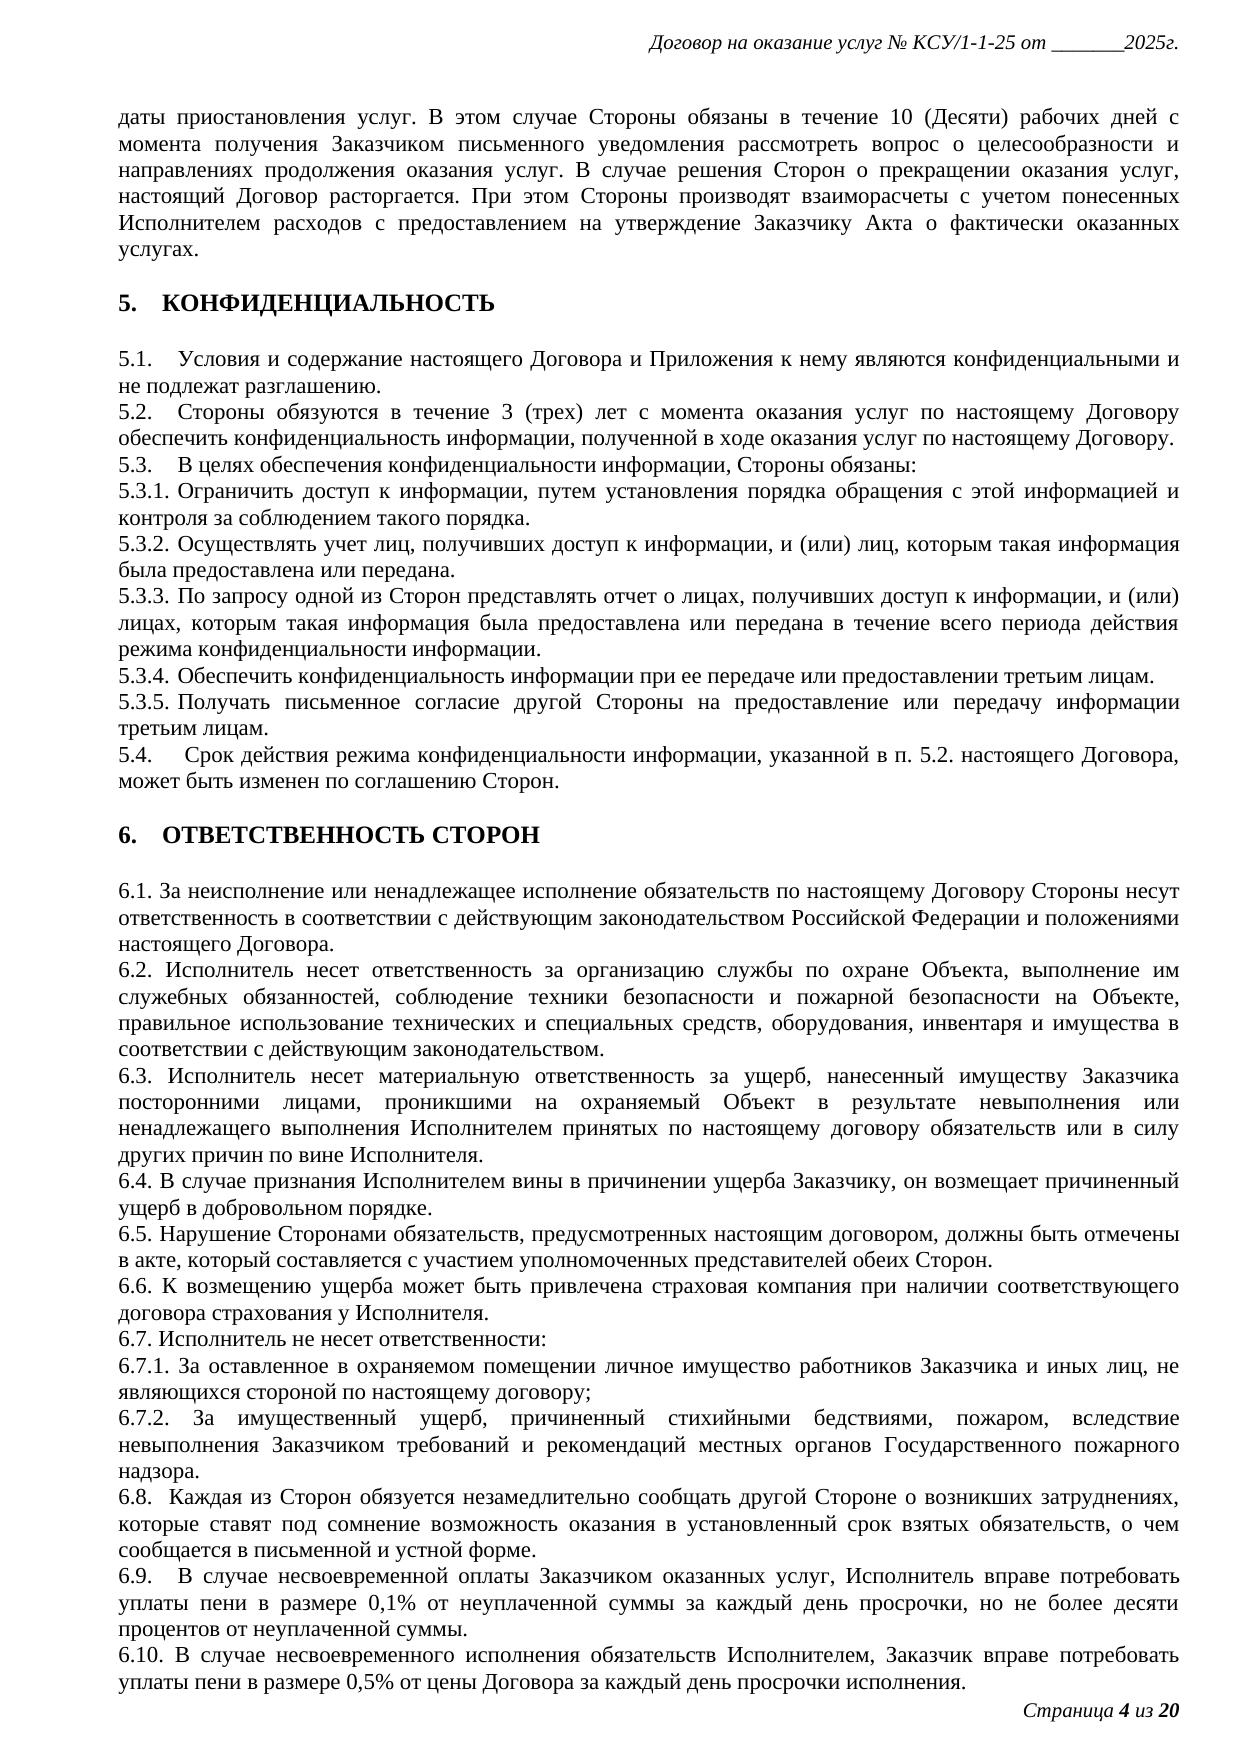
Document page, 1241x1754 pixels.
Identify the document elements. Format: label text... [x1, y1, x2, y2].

text 6.5. Нарушение Сторонами обязательств, предусмотренных настоящим договором, должны быть отмечены в акте, который составляется с участием уполномоченных представителей обеих Сторон. [118, 1220, 1181, 1273]
text 5.1. Условия и содержание настоящего Договора и Приложения к нему являются конфиденциальными и не подлежат разглашению. [118, 345, 1181, 398]
text 5.2. Стороны обязуются в течение 3 (трех) лет с момента оказания услуг по настоящему Договору обеспечить конфиденциальность информации, полученной в ходе оказания услуг по настоящему Договору. [118, 398, 1181, 451]
text 5.3.3. По запросу одной из Сторон представлять отчет о лицах, получивших доступ к информации, и (или) лицах, которым такая информация была предоставлена или передана в течение всего периода действия режима конфиденциальности информации. [118, 583, 1181, 662]
text 5.3. В целях обеспечения конфиденциальности информации, Стороны обязаны: [118, 451, 1181, 477]
text 6.7.2. За имущественный ущерб, причиненный стихийными бедствиями, пожаром, вследствие невыполнения Заказчиком требований и рекомендаций местных органов Государственного пожарного надзора. [118, 1404, 1181, 1483]
text 5.3.1. Ограничить доступ к информации, путем установления порядка обращения с этой информацией и контроля за соблюдением такого порядка. [118, 477, 1181, 530]
text 5.3.4. Обеспечить конфиденциальность информации при ее передаче или предоставлении третьим лицам. [118, 662, 1181, 688]
text 6.4. В случае признания Исполнителем вины в причинении ущерба Заказчику, он возмещает причиненный ущерб в добровольном порядке. [118, 1167, 1181, 1220]
text 5.3.5. Получать письменное согласие другой Стороны на предоставление или передачу информации третьим лицам. [118, 688, 1181, 741]
text 6.1. За неисполнение или ненадлежащее исполнение обязательств по настоящему Договору Стороны несут ответственность в соответствии с действующим законодательством Российской Федерации и положениями настоящего Договора. [118, 877, 1181, 956]
text 5.3.2. Осуществлять учет лиц, получивших доступ к информации, и (или) лиц, которым такая информация была предоставлена или передана. [118, 530, 1181, 583]
text 6.8. Каждая из Сторон обязуется незамедлительно сообщать другой Стороне о возникших затруднениях, которые ставят под сомнение возможность оказания в установленный срок взятых обязательств, о чем сообщается в письменной и устной форме. [118, 1483, 1181, 1562]
list КОНФИДЕНЦИАЛЬНОСТЬ [118, 288, 1181, 317]
text 6.3. Исполнитель несет материальную ответственность за ущерб, нанесенный имуществу Заказчика посторонними лицами, проникшими на охраняемый Объект в результате невыполнения или ненадлежащего выполнения Исполнителем принятых по настоящему договору обязательств или в силу других причин по вине Исполнителя. [118, 1062, 1181, 1167]
text 6.7.1. За оставленное в охраняемом помещении личное имущество работников Заказчика и иных лиц, не являющихся стороной по настоящему договору; [118, 1352, 1181, 1404]
text 6.9. В случае несвоевременной оплаты Заказчиком оказанных услуг, Исполнитель вправе потребовать уплаты пени в размере 0,1% от неуплаченной суммы за каждый день просрочки, но не более десяти процентов от неуплаченной суммы. [118, 1562, 1181, 1642]
list ОТВЕТСТВЕННОСТЬ СТОРОН [118, 820, 1181, 848]
text 5.4. Срок действия режима конфиденциальности информации, указанной в п. 5.2. настоящего Договора, может быть изменен по соглашению Сторон. [118, 741, 1181, 793]
text 6.10. В случае несвоевременного исполнения обязательств Исполнителем, Заказчик вправе потребовать уплаты пени в размере 0,5% от цены Договора за каждый день просрочки исполнения. [118, 1642, 1181, 1694]
text 6.7. Исполнитель не несет ответственности: [118, 1325, 1181, 1352]
text 6.2. Исполнитель несет ответственность за организацию службы по охране Объекта, выполнение им служебных обязанностей, соблюдение техники безопасности и пожарной безопасности на Объекте, правильное использование технических и специальных средств, оборудования, инвентаря и имущества в соответствии с действующим законодательством. [118, 956, 1181, 1062]
text 6.6. К возмещению ущерба может быть привлечена страховая компания при наличии соответствующего договора страхования у Исполнителя. [118, 1273, 1181, 1325]
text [118, 103, 1181, 262]
